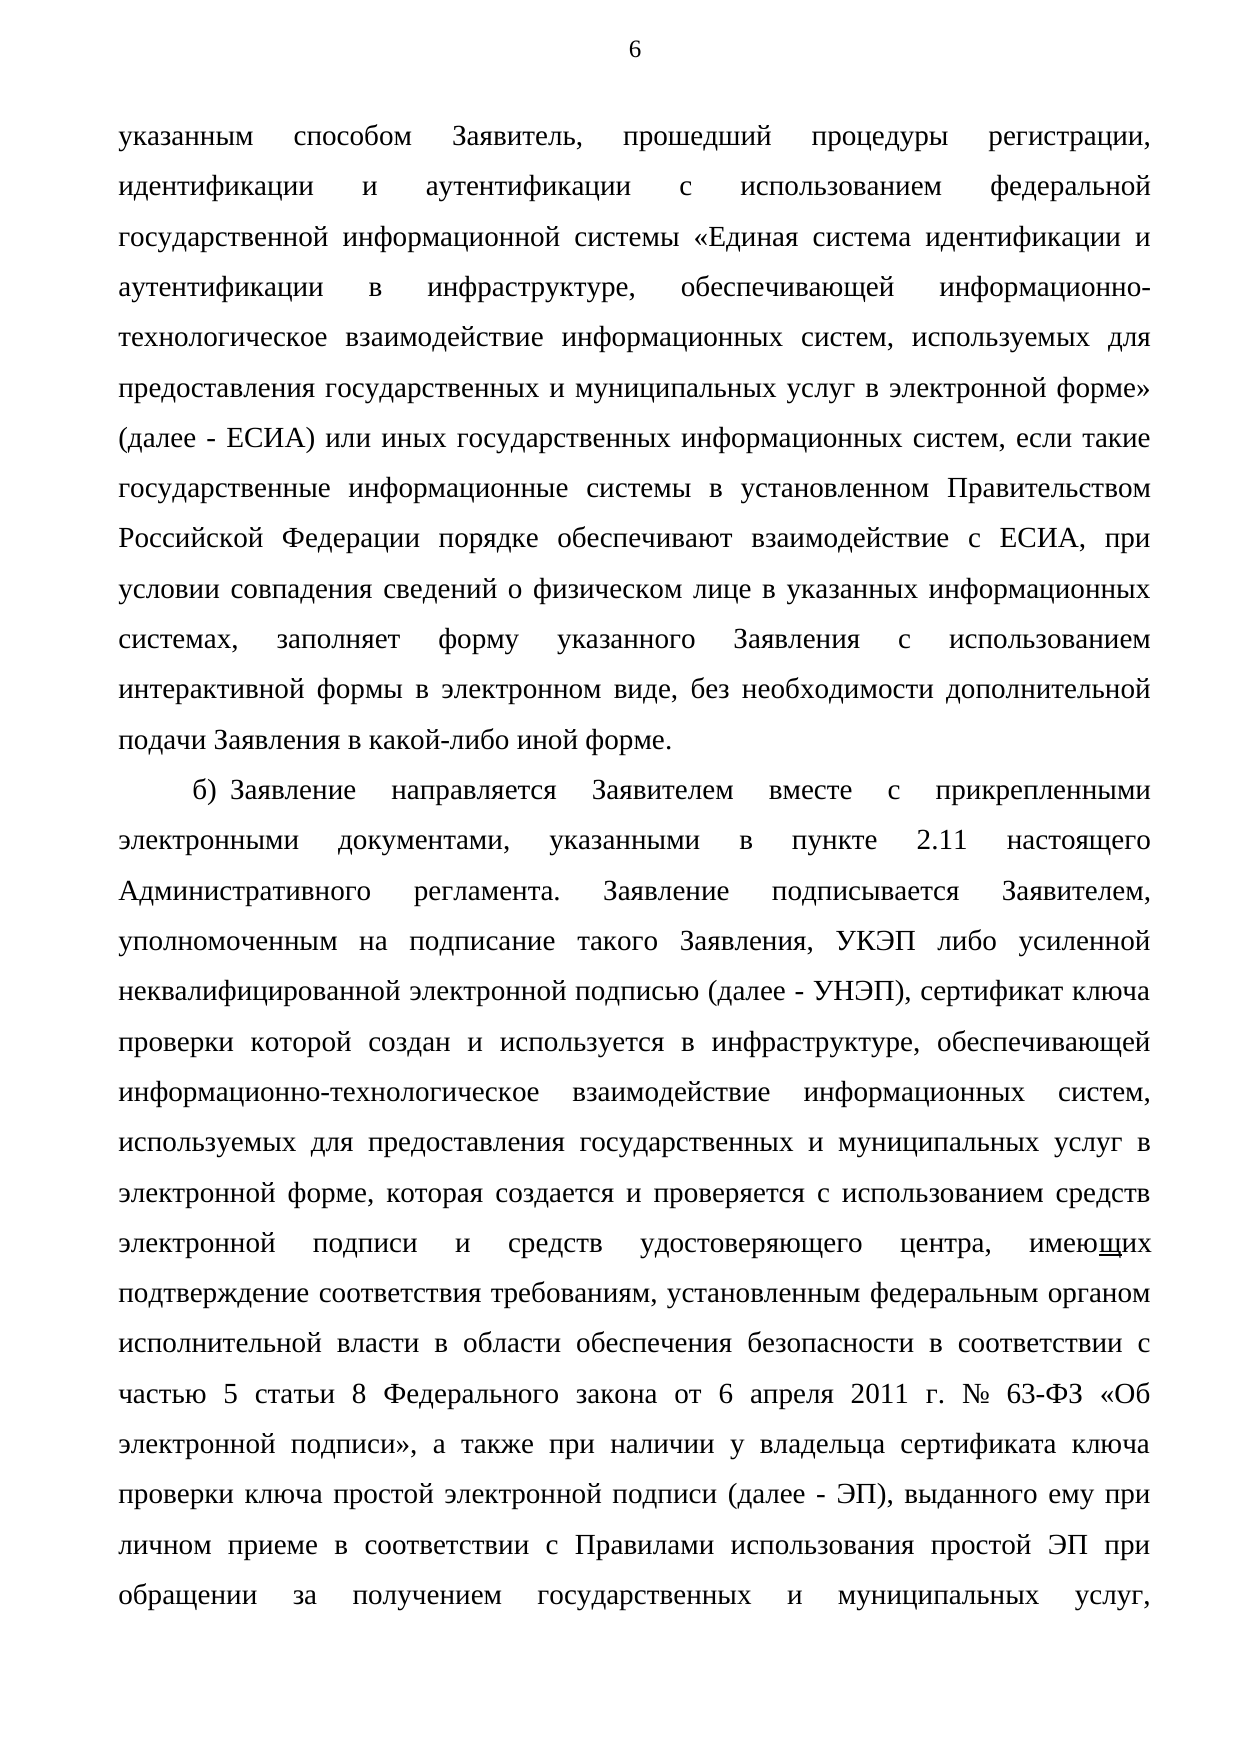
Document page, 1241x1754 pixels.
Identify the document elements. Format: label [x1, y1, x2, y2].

text [118, 772, 1152, 1611]
text [118, 118, 1152, 755]
